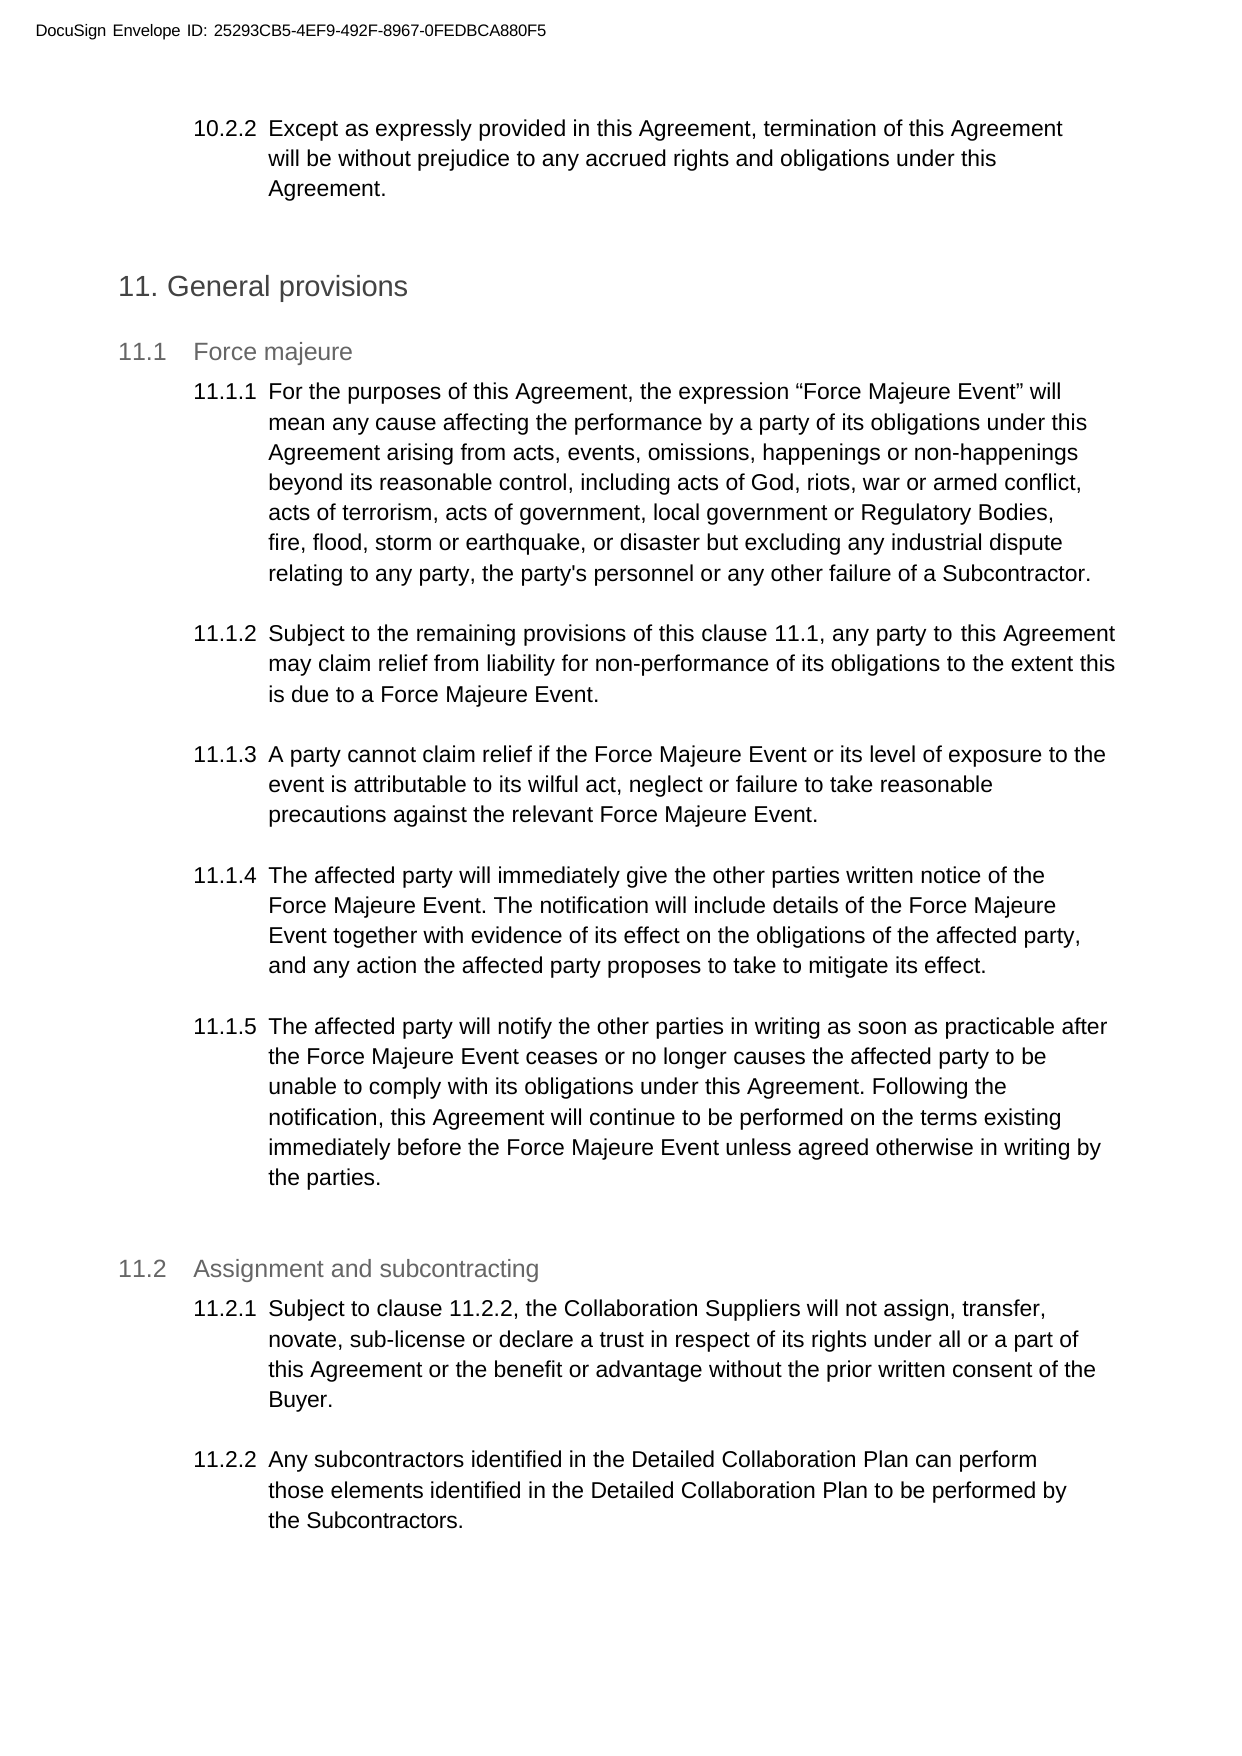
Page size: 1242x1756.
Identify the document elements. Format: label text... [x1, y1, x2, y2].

list A party cannot claim relief if the Force Majeure Event or its level of exposure to the event is attributable to its wilful act, neglect or failure to take reasonable precautions against the relevant Force Majeure Event. [193, 741, 1115, 828]
subtitle Assignment and subcontracting [118, 1254, 1135, 1283]
list The affected party will immediately give the other parties written notice of the Force Majeure Event. The notification will include details of the Force Majeure Event together with evidence of its effect on the obligations of the affected party, and any action the affected party proposes to take to mitigate its effect. [193, 862, 1107, 979]
list Any subcontractors identified in the Detailed Collaboration Plan can perform those elements identified in the Detailed Collaboration Plan to be performed by the Subcontractors. [193, 1446, 1097, 1533]
list The affected party will notify the other parties in writing as soon as practicable after the Force Majeure Event ceases or no longer causes the affected party to be unable to comply with its obligations under this Agreement. Following the notification, this Agreement will continue to be performed on the terms existing immediately before the Force Majeure Event unless agreed otherwise in writing by the parties. [193, 1013, 1118, 1190]
list For the purposes of this Agreement, the expression “Force Majeure Event” will mean any cause affecting the performance by a party of its obligations under this Agreement arising from acts, events, omissions, happenings or non-happenings beyond its reasonable control, including acts of God, riots, war or armed conflict, acts of terrorism, acts of government, local government or Regulatory Bodies, fire, flood, storm or earthquake, or disaster but excluding any industrial dispute relating to any party, the party's personnel or any other failure of a Subcontractor. [193, 378, 1097, 586]
list Subject to the remaining provisions of this clause 11.1, any party to this Agreement may claim relief from liability for non-performance of its obligations to the extent this is due to a Force Majeure Event. [193, 620, 1115, 707]
subtitle Force majeure [118, 337, 1135, 366]
subtitle General provisions [118, 269, 1135, 303]
list Except as expressly provided in this Agreement, termination of this Agreement will be without prejudice to any accrued rights and obligations under this Agreement. [193, 115, 1098, 202]
list Subject to clause 11.2.2, the Collaboration Suppliers will not assign, transfer, novate, sub-license or declare a trust in respect of its rights under all or a part of this Agreement or the benefit or advantage without the prior written consent of the Buyer. [193, 1295, 1118, 1412]
